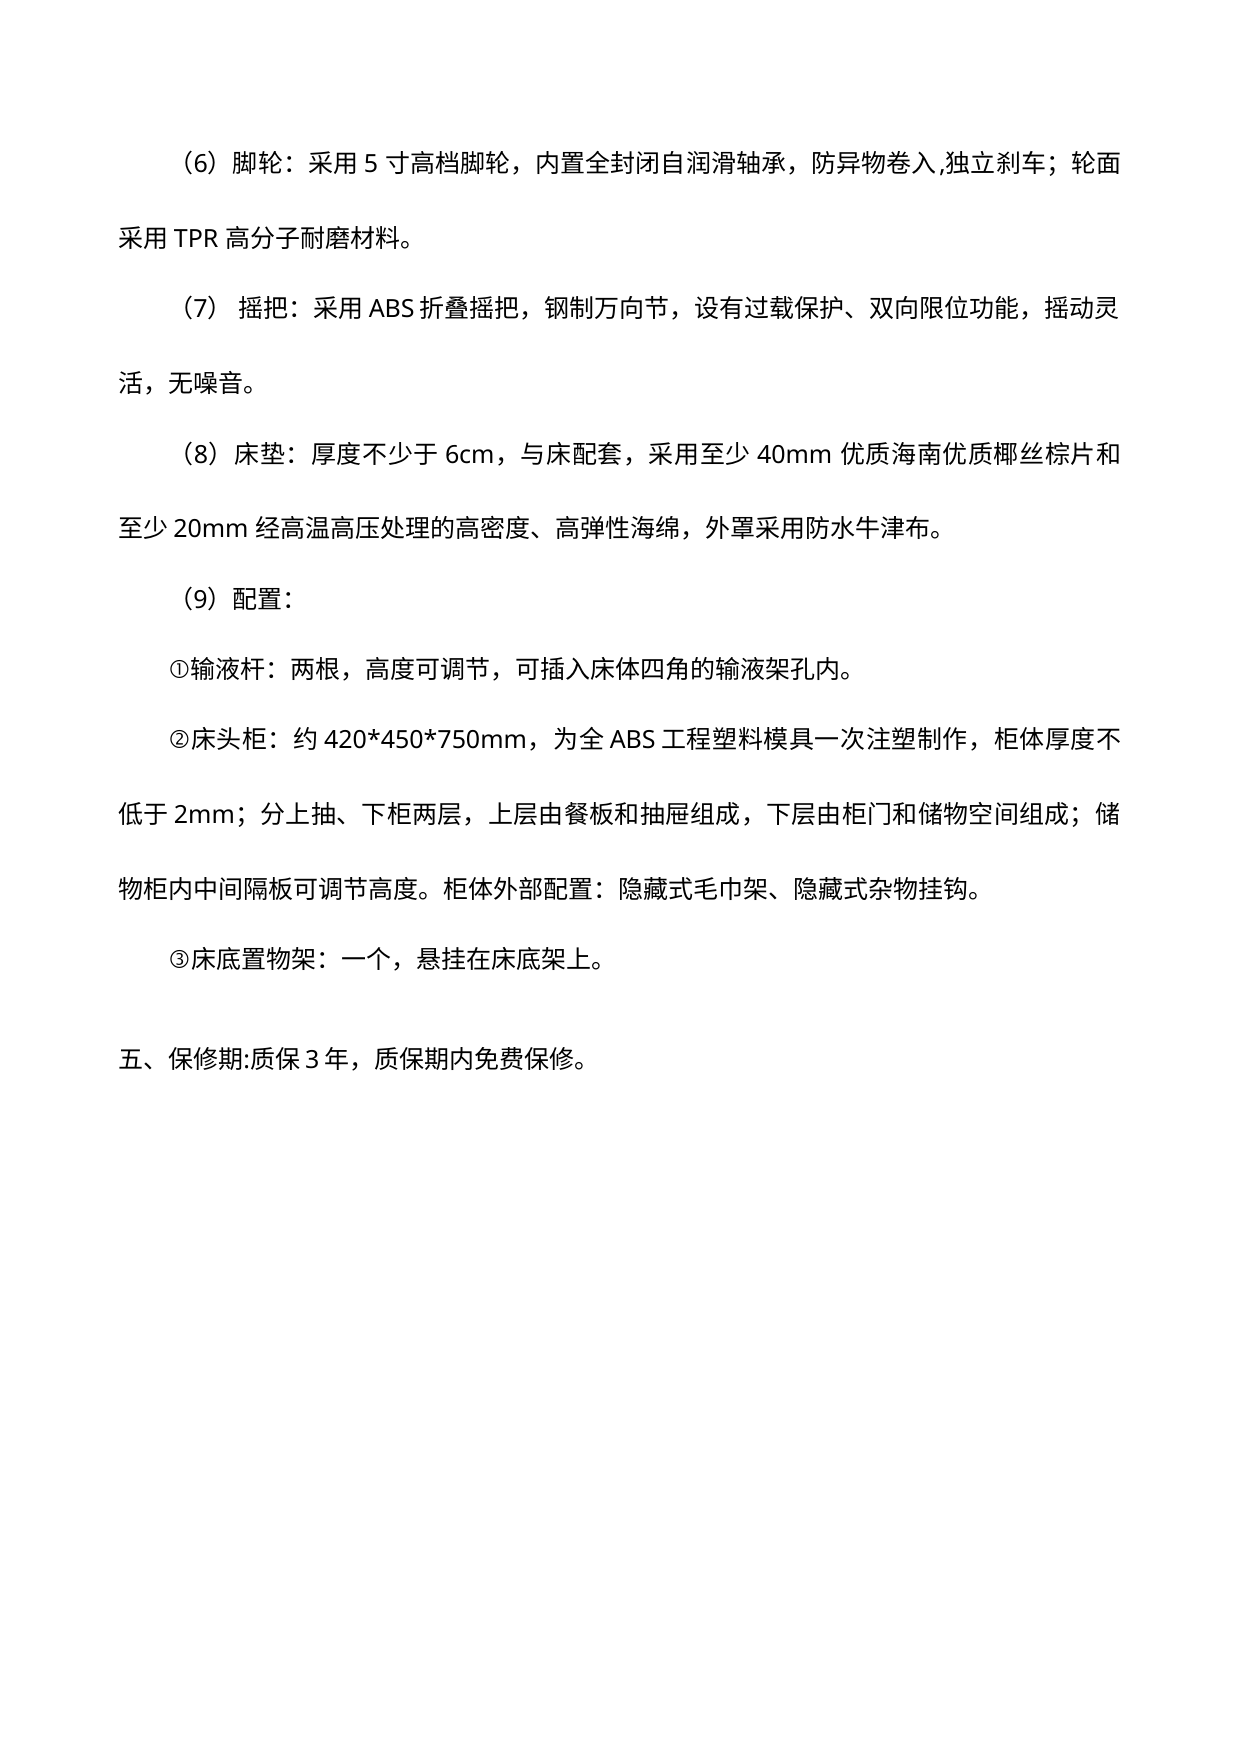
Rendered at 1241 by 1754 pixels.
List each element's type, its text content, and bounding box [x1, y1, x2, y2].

text 五、保修期:质保3年，质保期内免费保修。 [118, 1025, 1122, 1090]
text 床头柜：约420*450*750mm，为全ABS工程塑料模具一次注塑制作，柜体厚度不低于2mm；分上抽、下柜两层，上层由餐板和抽屉组成，下层由柜门和储物空间组成；储物柜内中间隔板可调节高度。柜体外部配置：隐藏式毛巾架、隐藏式杂物挂钩。 [118, 706, 1122, 920]
text （8）床垫：厚度不少于6cm，与床配套，采用至少40mm 优质海南优质椰丝棕片和至少20mm 经高温高压处理的高密度、高弹性海绵，外罩采用防水牛津布。 [118, 420, 1122, 559]
text 床底置物架：一个，悬挂在床底架上。 [118, 925, 1122, 990]
text 输液杆：两根，高度可调节，可插入床体四角的输液架孔内。 [118, 635, 1122, 700]
text （7） 摇把：采用ABS折叠摇把，钢制万向节，设有过载保护、双向限位功能，摇动灵活，无噪音。 [118, 274, 1122, 414]
text （6）脚轮：采用5 寸高档脚轮，内置全封闭自润滑轴承，防异物卷入,独立刹车；轮面采用 TPR 高分子耐磨材料。 [118, 129, 1122, 269]
text （9）配置： [118, 565, 1122, 630]
